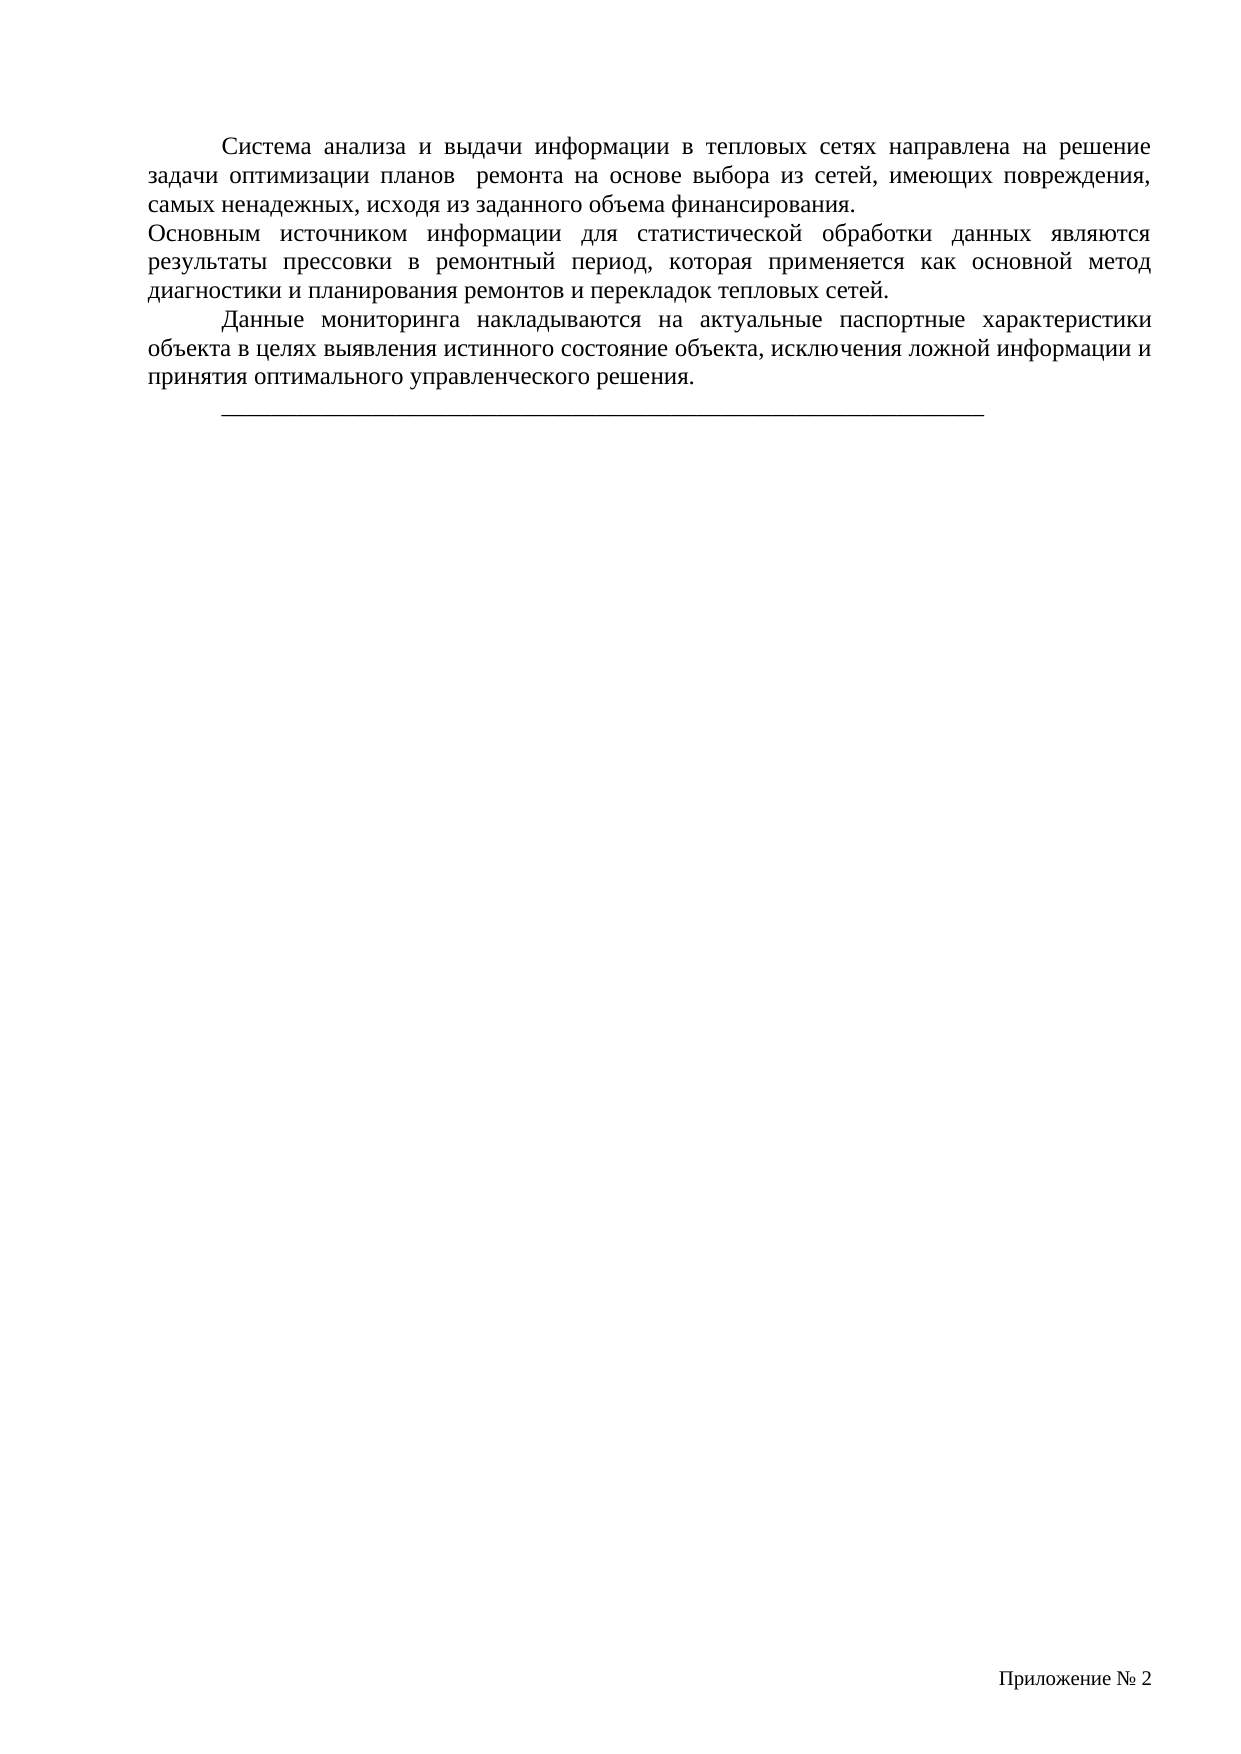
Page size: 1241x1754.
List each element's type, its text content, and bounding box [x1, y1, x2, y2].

text Данные мониторинга накладываются на актуальные паспортные характеристики объекта в целях выявления истинного состояние объекта, исключения ложной информации и принятия оптимального управленческого решения. [148, 304, 1152, 390]
text _____________________________________________________________ [148, 390, 1152, 419]
text Система анализа и выдачи информации в тепловых сетях направлена на решение задачи оптимизации планов ремонта на основе выбора из сетей, имеющих повреждения, самых ненадежных, исходя из заданного объема финансирования. [148, 131, 1152, 217]
text Основным источником информации для статистической обработки данных являются результаты прессовки в ремонтный период, которая применяется как основной метод диагностики и планирования ремонтов и перекладок тепловых сетей. [148, 218, 1152, 304]
text Приложение № 2 [148, 1666, 1152, 1689]
